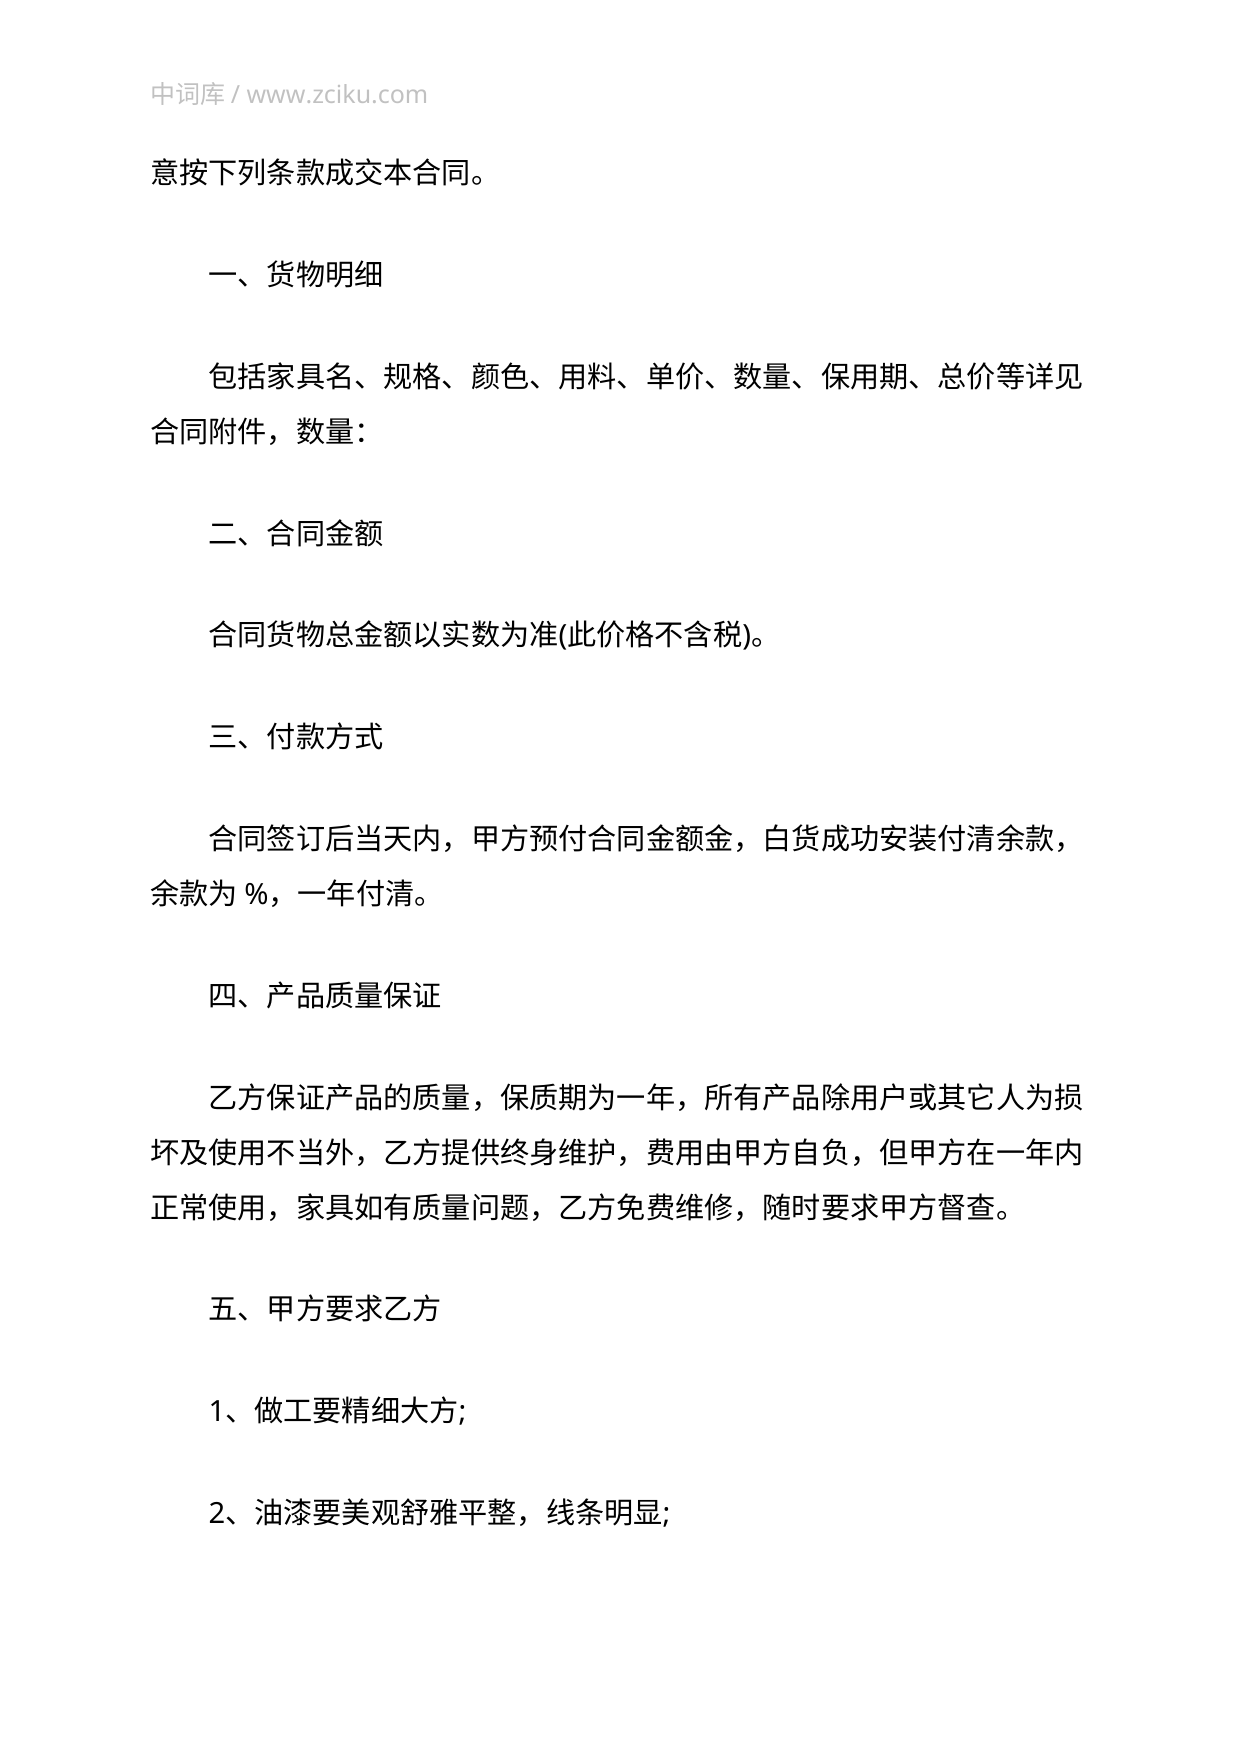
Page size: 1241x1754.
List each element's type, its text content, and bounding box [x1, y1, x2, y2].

text 一、货物明细 [150, 252, 1090, 294]
text 五、甲方要求乙方 [150, 1286, 1090, 1328]
text 乙方保证产品的质量，保质期为一年，所有产品除用户或其它人为损坏及使用不当外，乙方提供终身维护，费用由甲方自负，但甲方在一年内正常使用，家具如有质量问题，乙方免费维修，随时要求甲方督查。 [150, 1074, 1090, 1226]
text 1、做工要精细大方; [150, 1388, 1090, 1430]
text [150, 150, 1090, 192]
text 合同签订后当天内，甲方预付合同金额金，白货成功安装付清余款，余款为 %，一年付清。 [150, 816, 1090, 913]
text 四、产品质量保证 [150, 973, 1090, 1015]
text 合同货物总金额以实数为准(此价格不含税)。 [150, 612, 1090, 654]
text 包括家具名、规格、颜色、用料、单价、数量、保用期、总价等详见合同附件，数量： [150, 353, 1090, 451]
text 2、油漆要美观舒雅平整，线条明显; [150, 1490, 1090, 1532]
text 二、合同金额 [150, 510, 1090, 552]
text 三、付款方式 [150, 714, 1090, 756]
